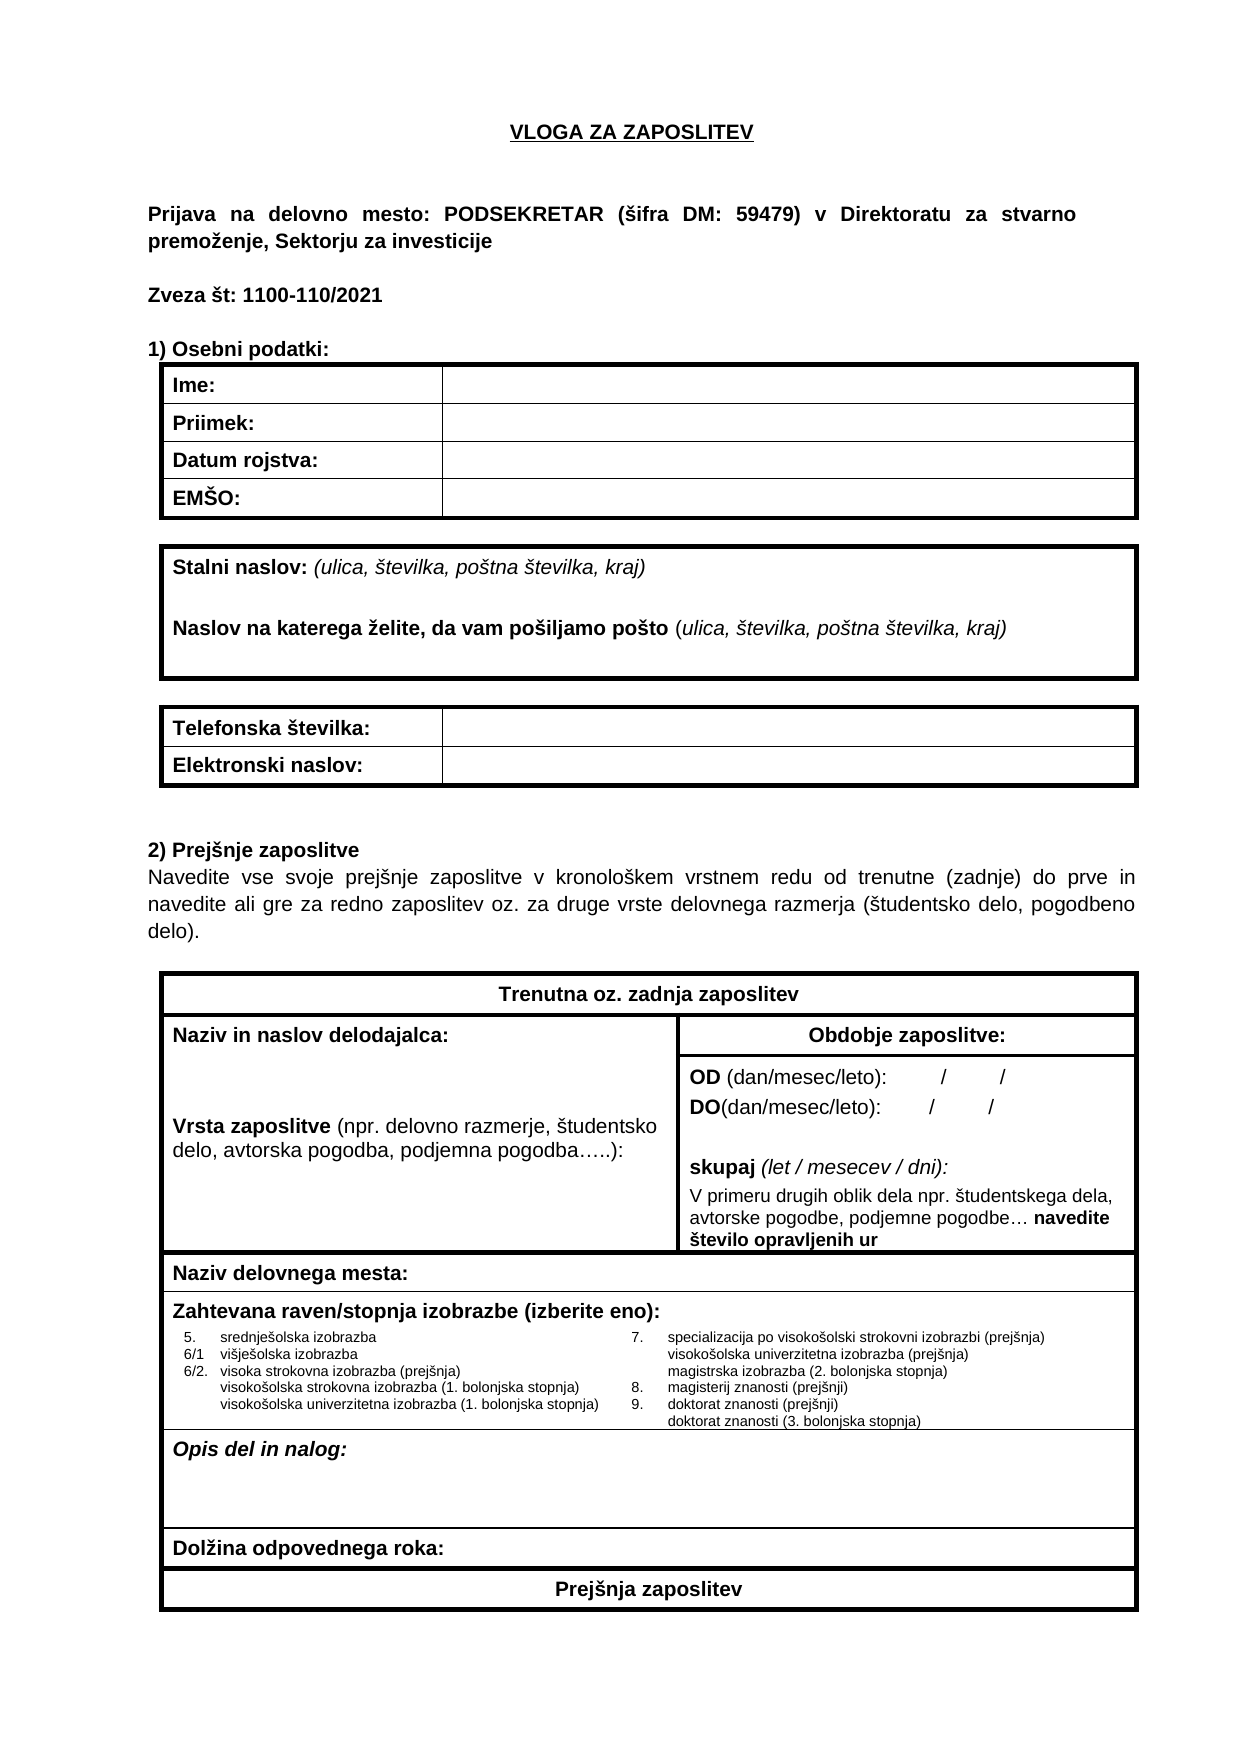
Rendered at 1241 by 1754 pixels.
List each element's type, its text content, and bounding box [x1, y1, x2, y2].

text 1) Osebni podatki: [148, 335, 1078, 362]
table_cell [164, 1017, 676, 1250]
table_header Ime: [164, 367, 442, 403]
text Navedite vse svoje prejšnje zaposlitve v kronološkem vrstnem redu od trenutne (zadnje) do prve in navedite ali gre za redno zaposlitev oz. za druge vrste delovnega razmerja (študentsko delo, pogodbeno delo). [148, 863, 1137, 944]
table_cell [443, 442, 1134, 478]
text Zveza št: 1100-110/2021 [148, 281, 1078, 308]
table_cell Datum rojstva: [164, 442, 442, 478]
table_cell [443, 404, 1134, 441]
text 2) Prejšnje zaposlitve [148, 836, 1078, 863]
table_cell Obdobje zaposlitve: [680, 1017, 1134, 1053]
table_header Telefonska številka: [164, 709, 442, 746]
table_cell Opis del in nalog: [164, 1430, 1134, 1527]
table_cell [680, 1057, 1134, 1250]
table_cell Prejšnja zaposlitev [164, 1571, 1134, 1607]
table_header [443, 367, 1134, 403]
table_cell Zahtevana raven/stopnja izobrazbe (izberite eno): [164, 1292, 1134, 1429]
table_header [443, 709, 1134, 746]
table_cell Naziv delovnega mesta: [164, 1255, 1134, 1291]
table_cell [443, 479, 1134, 516]
table_cell Priimek: [164, 404, 442, 441]
table_cell EMŠO: [164, 479, 442, 516]
table_header Trenutna oz. zadnja zaposlitev [164, 976, 1134, 1012]
table_cell Elektronski naslov: [164, 747, 442, 783]
text Prijava na delovno mesto: PODSEKRETAR (šifra DM: 59479) v Direktoratu za stvarno premoženje, Sektorju za investicije [148, 199, 1078, 253]
title VLOGA ZA ZAPOSLITEV [148, 118, 1078, 145]
table_cell Dolžina odpovednega roka: [164, 1529, 1134, 1566]
table_header Stalni naslov: (ulica, številka, poštna številka, kraj) Naslov na katerega želite, da vam pošiljamo pošto (ulica, številka, poštna številka, kraj) [164, 549, 1134, 676]
table_cell [443, 747, 1134, 783]
